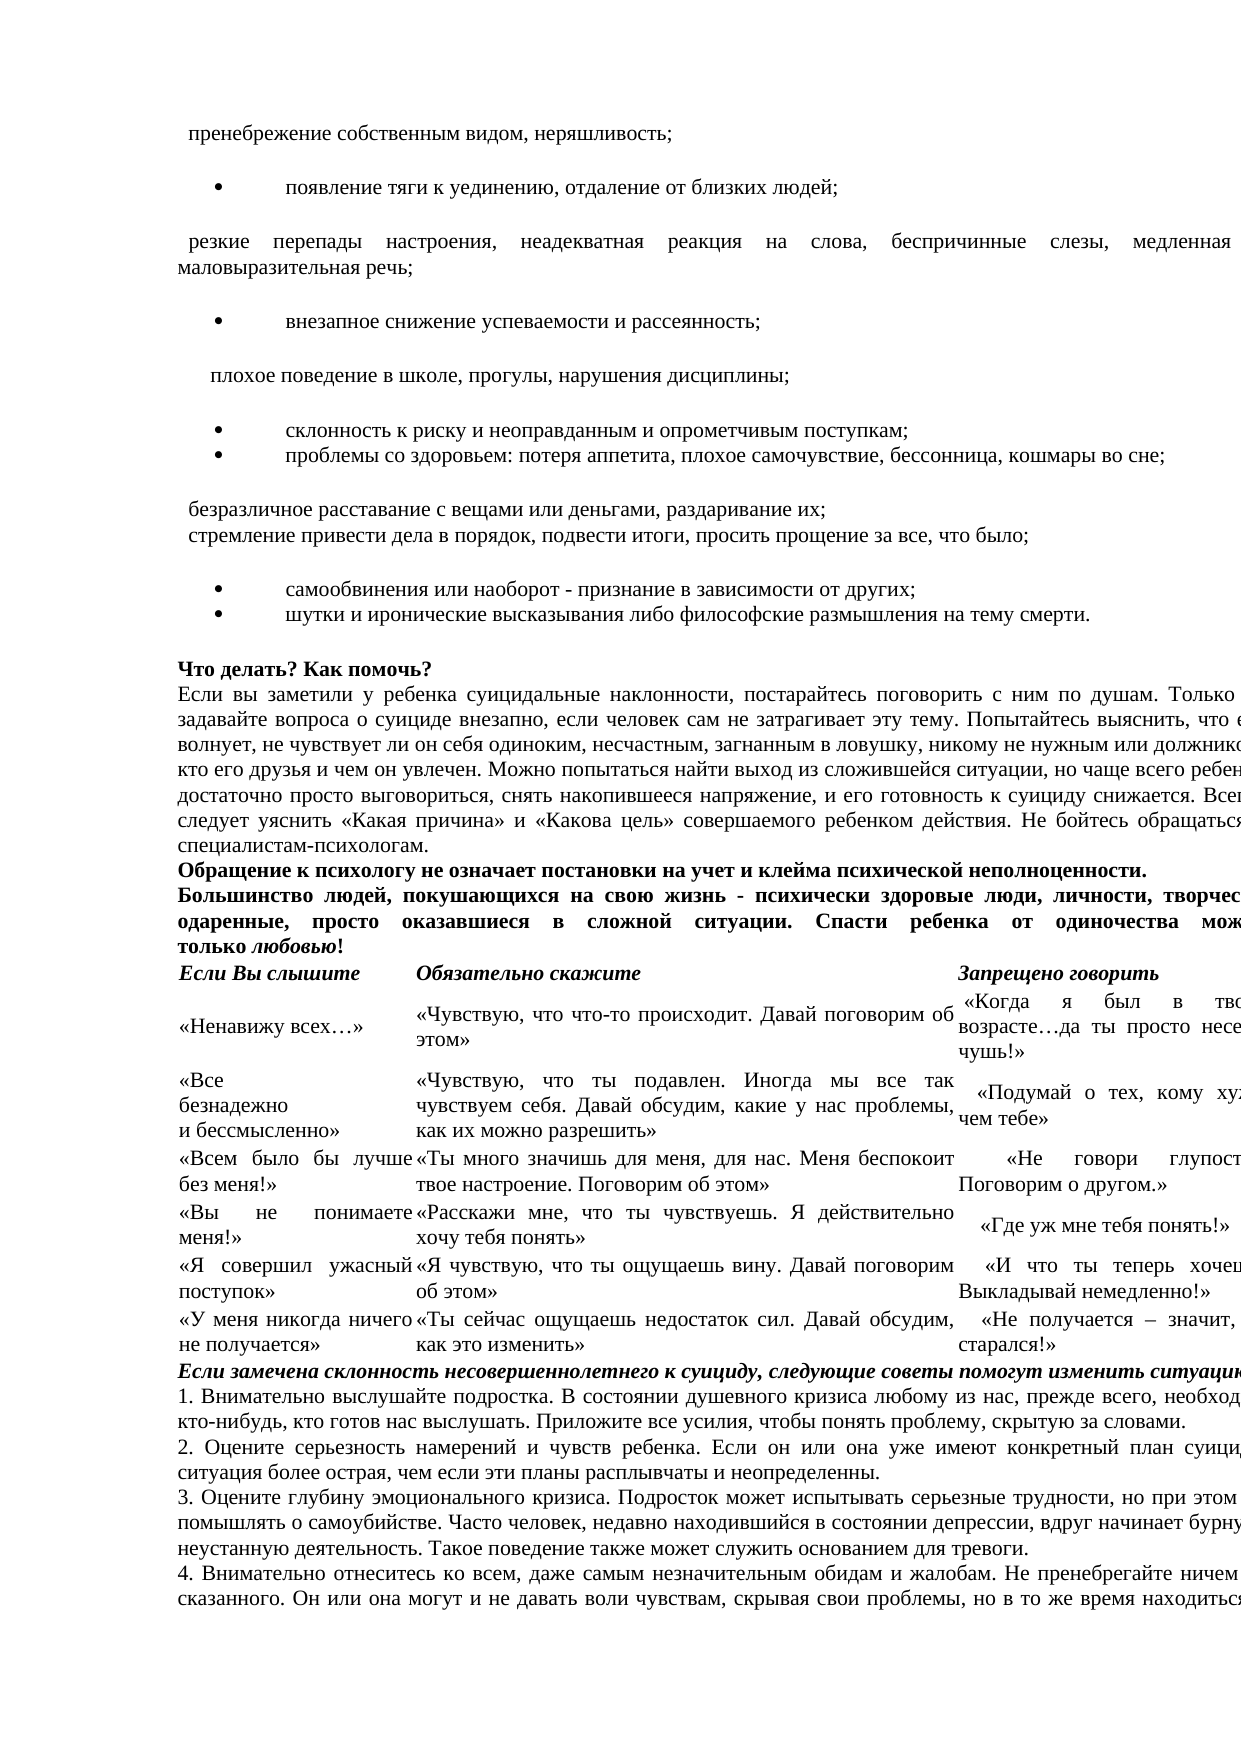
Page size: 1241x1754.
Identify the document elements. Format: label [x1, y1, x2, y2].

table_header [176, 118, 1240, 1612]
